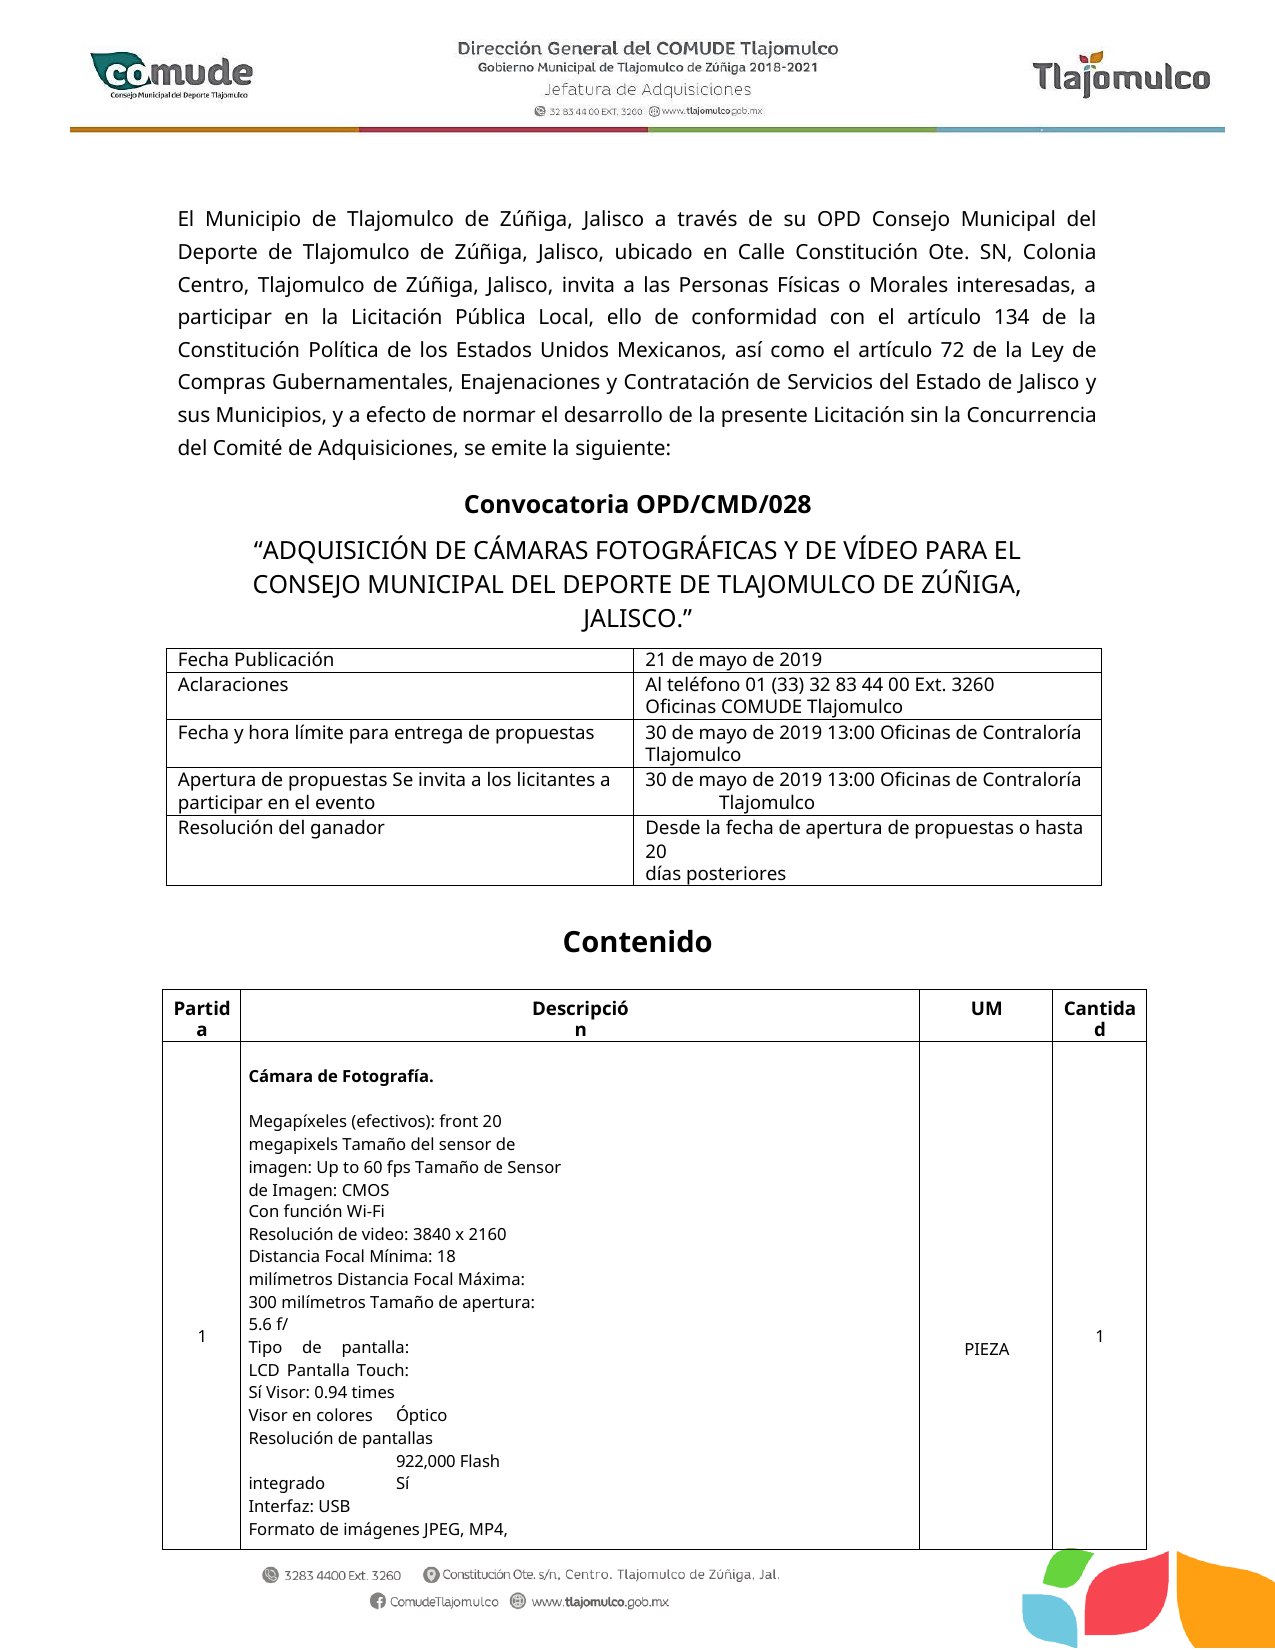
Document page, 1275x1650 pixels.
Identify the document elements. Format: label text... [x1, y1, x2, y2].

text Convocatoria OPD/CMD/028 [202, 486, 1073, 521]
picture [70, 32, 1225, 137]
table_header Partida [163, 990, 240, 1041]
table_cell 30 de mayo de 2019 13:00 Oficinas de Contraloría Tlajomulco [634, 720, 1101, 767]
table_cell Aclaraciones [167, 673, 633, 719]
picture [262, 1548, 1275, 1648]
table_cell Fecha y hora límite para entrega de propuestas [167, 720, 633, 767]
text El Municipio de Tlajomulco de Zúñiga, Jalisco a través de su OPD Consejo Municipal del Deporte de Tlajomulco de Zúñiga, Jalisco, ubicado en Calle Constitución Ote. SN, Colonia Centro, Tlajomulco de Zúñiga, Jalisco, invita a las Personas Físicas o Morales interesadas, a participar en la Licitación Pública Local, ello de conformidad con el artículo 134 de la Constitución Política de los Estados Unidos Mexicanos, así como el artículo 72 de la Ley de Compras Gubernamentales, Enajenaciones y Contratación de Servicios del Estado de Jalisco y sus Municipios, y a efecto de normar el desarrollo de la presente Licitación sin la Concurrencia del Comité de Adquisiciones, se emite la siguiente: [177, 204, 1098, 461]
table_cell 1 [1053, 1042, 1146, 1549]
title Contenido [202, 921, 1073, 961]
table_cell Resolución del ganador [167, 816, 633, 885]
table_cell 30 de mayo de 2019 13:00 Oficinas de Contraloría Tlajomulco [634, 768, 1101, 815]
table_header Descripción [241, 990, 919, 1041]
table_cell Al teléfono 01 (33) 32 83 44 00 Ext. 3260 Oficinas COMUDE Tlajomulco [634, 673, 1101, 719]
table_header UM [920, 990, 1052, 1041]
table_header Cantidad [1053, 990, 1146, 1041]
text “ADQUISICIÓN DE CÁMARAS FOTOGRÁFICAS Y DE VÍDEO PARA EL CONSEJO MUNICIPAL DEL DEPORTE DE TLAJOMULCO DE ZÚÑIGA, JALISCO.” [202, 533, 1073, 635]
table_cell Desde la fecha de apertura de propuestas o hasta 20 días posteriores [634, 816, 1101, 885]
table_cell Apertura de propuestas Se invita a los licitantes a participar en el evento [167, 768, 633, 815]
table_header Fecha Publicación [167, 649, 633, 672]
table_header 21 de mayo de 2019 [634, 649, 1101, 672]
table_cell PIEZA [920, 1042, 1052, 1549]
table_cell 1 [163, 1042, 240, 1549]
